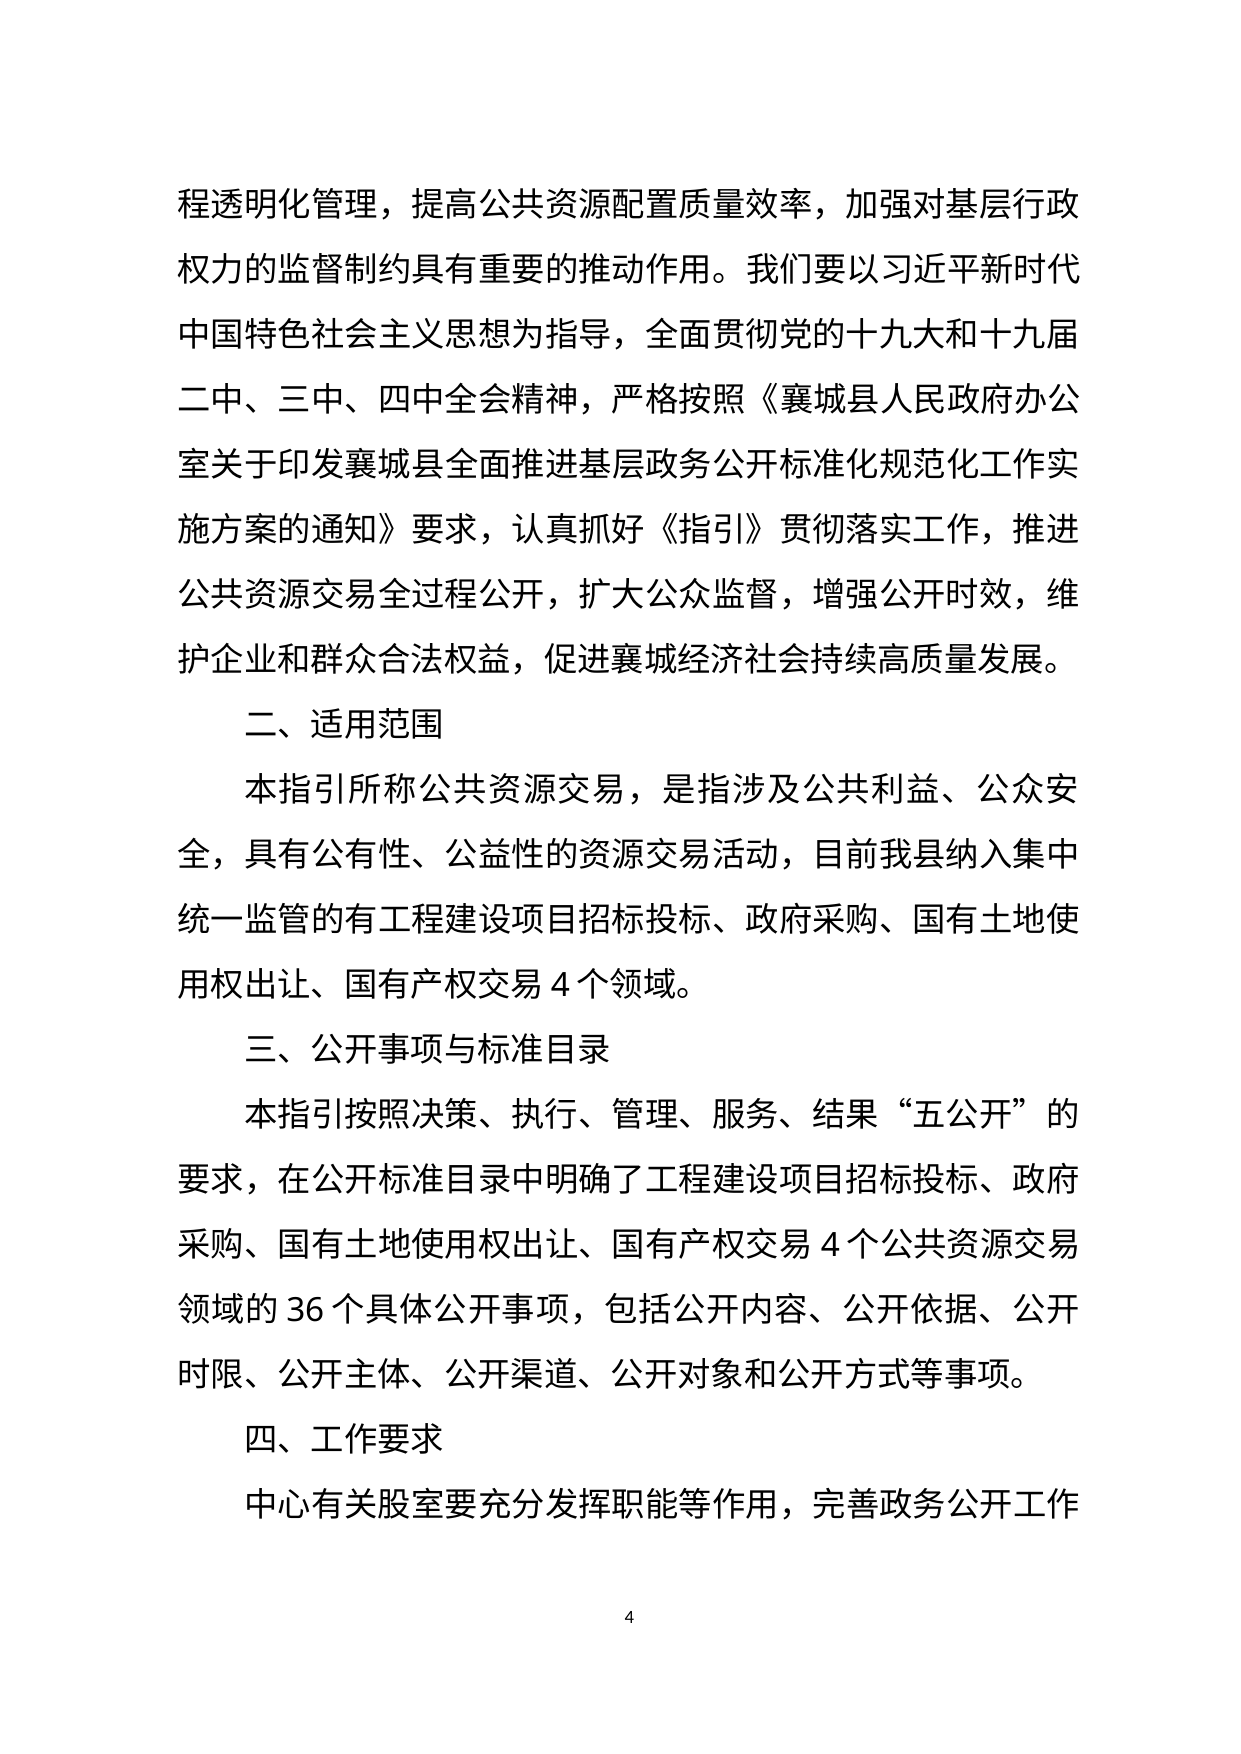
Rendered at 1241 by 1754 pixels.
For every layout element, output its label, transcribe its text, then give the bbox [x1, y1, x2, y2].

text 四、工作要求 [177, 1404, 1081, 1469]
text 本指引所称公共资源交易，是指涉及公共利益、公众安全，具有公有性、公益性的资源交易活动，目前我县纳入集中统一监管的有工程建设项目招标投标、政府采购、国有土地使用权出让、国有产权交易4个领域。 [177, 754, 1081, 1014]
text 二、适用范围 [177, 689, 1081, 754]
text 本指引按照决策、执行、管理、服务、结果“五公开”的要求，在公开标准目录中明确了工程建设项目招标投标、政府采购、国有土地使用权出让、国有产权交易4个公共资源交易领域的36个具体公开事项，包括公开内容、公开依据、公开时限、公开主体、公开渠道、公开对象和公开方式等事项。 [177, 1079, 1081, 1404]
text 三、公开事项与标准目录 [177, 1014, 1081, 1079]
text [177, 169, 1081, 689]
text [177, 1469, 1081, 1534]
